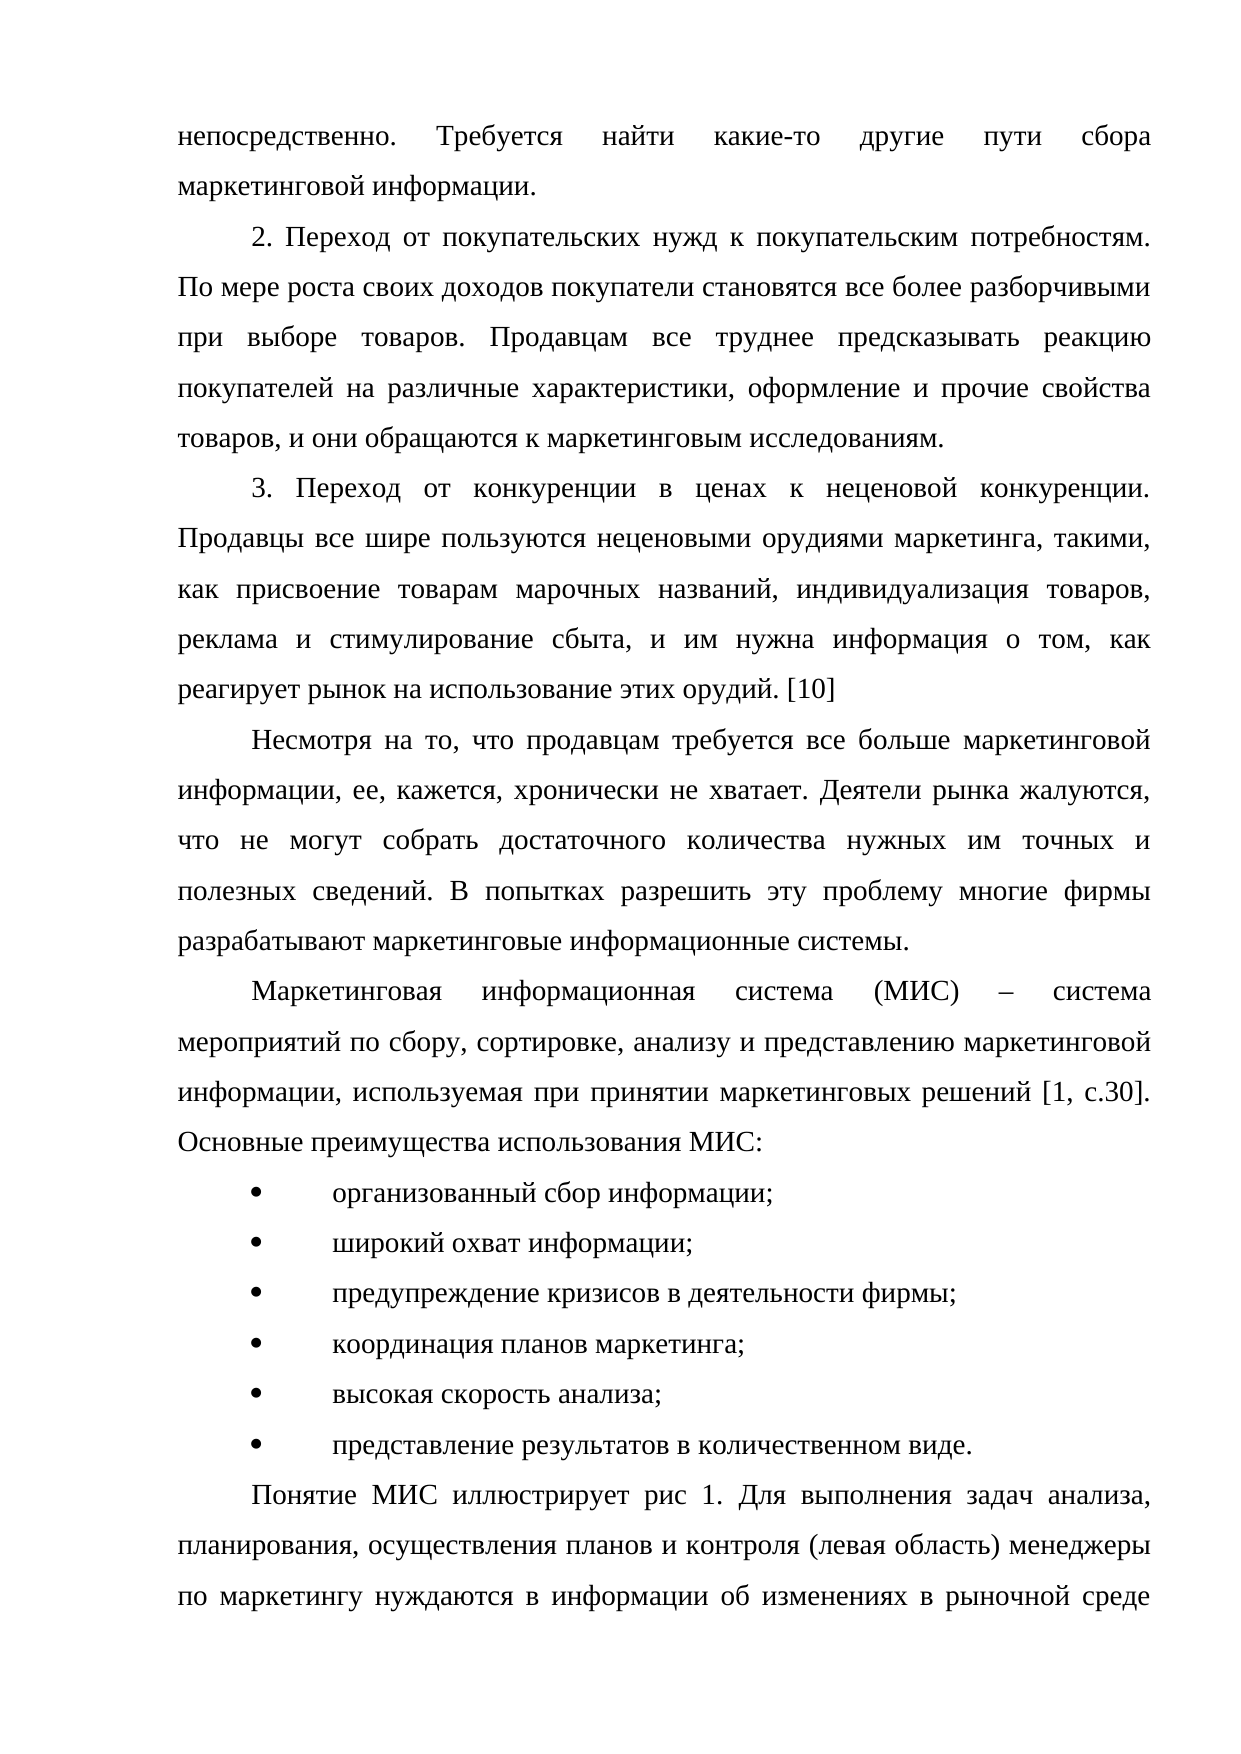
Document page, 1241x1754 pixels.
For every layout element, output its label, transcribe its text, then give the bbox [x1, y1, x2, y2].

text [177, 118, 1152, 202]
list организованный сбор информации; [177, 1175, 1152, 1208]
list широкий охват информации; [177, 1225, 1152, 1259]
list высокая скорость анализа; [177, 1376, 1152, 1410]
text 2. Переход от покупательских нужд к покупательским потребностям. По мере роста своих доходов покупатели становятся все более разборчивыми при выборе товаров. Продавцам все труднее предсказывать реакцию покупателей на различные характеристики, оформление и прочие свойства товаров, и они обращаются к маркетинговым исследованиям. [177, 219, 1152, 453]
text Маркетинговая информационная система (МИС) – система мероприятий по сбору, сортировке, анализу и представлению маркетинговой информации, используемая при принятии маркетинговых решений [1, с.30]. Основные преимущества использования МИС: [177, 973, 1152, 1158]
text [177, 1477, 1152, 1611]
list координация планов маркетинга; [177, 1326, 1152, 1359]
text Несмотря на то, что продавцам требуется все больше маркетинговой информации, ее, кажется, хронически не хватает. Деятели рынка жалуются, что не могут собрать достаточного количества нужных им точных и полезных сведений. В попытках разрешить эту проблему многие фирмы разрабатывают маркетинговые информационные системы. [177, 722, 1152, 957]
list представление результатов в количественном виде. [177, 1427, 1152, 1460]
text 3. Переход от конкуренции в ценах к неценовой конкуренции. Продавцы все шире пользуются неценовыми орудиями маркетинга, такими, как присвоение товарам марочных названий, индивидуализация товаров, реклама и стимулирование сбыта, и им нужна информация о том, как реагирует рынок на использование этих орудий. [10] [177, 470, 1152, 705]
list предупреждение кризисов в деятельности фирмы; [177, 1276, 1152, 1309]
